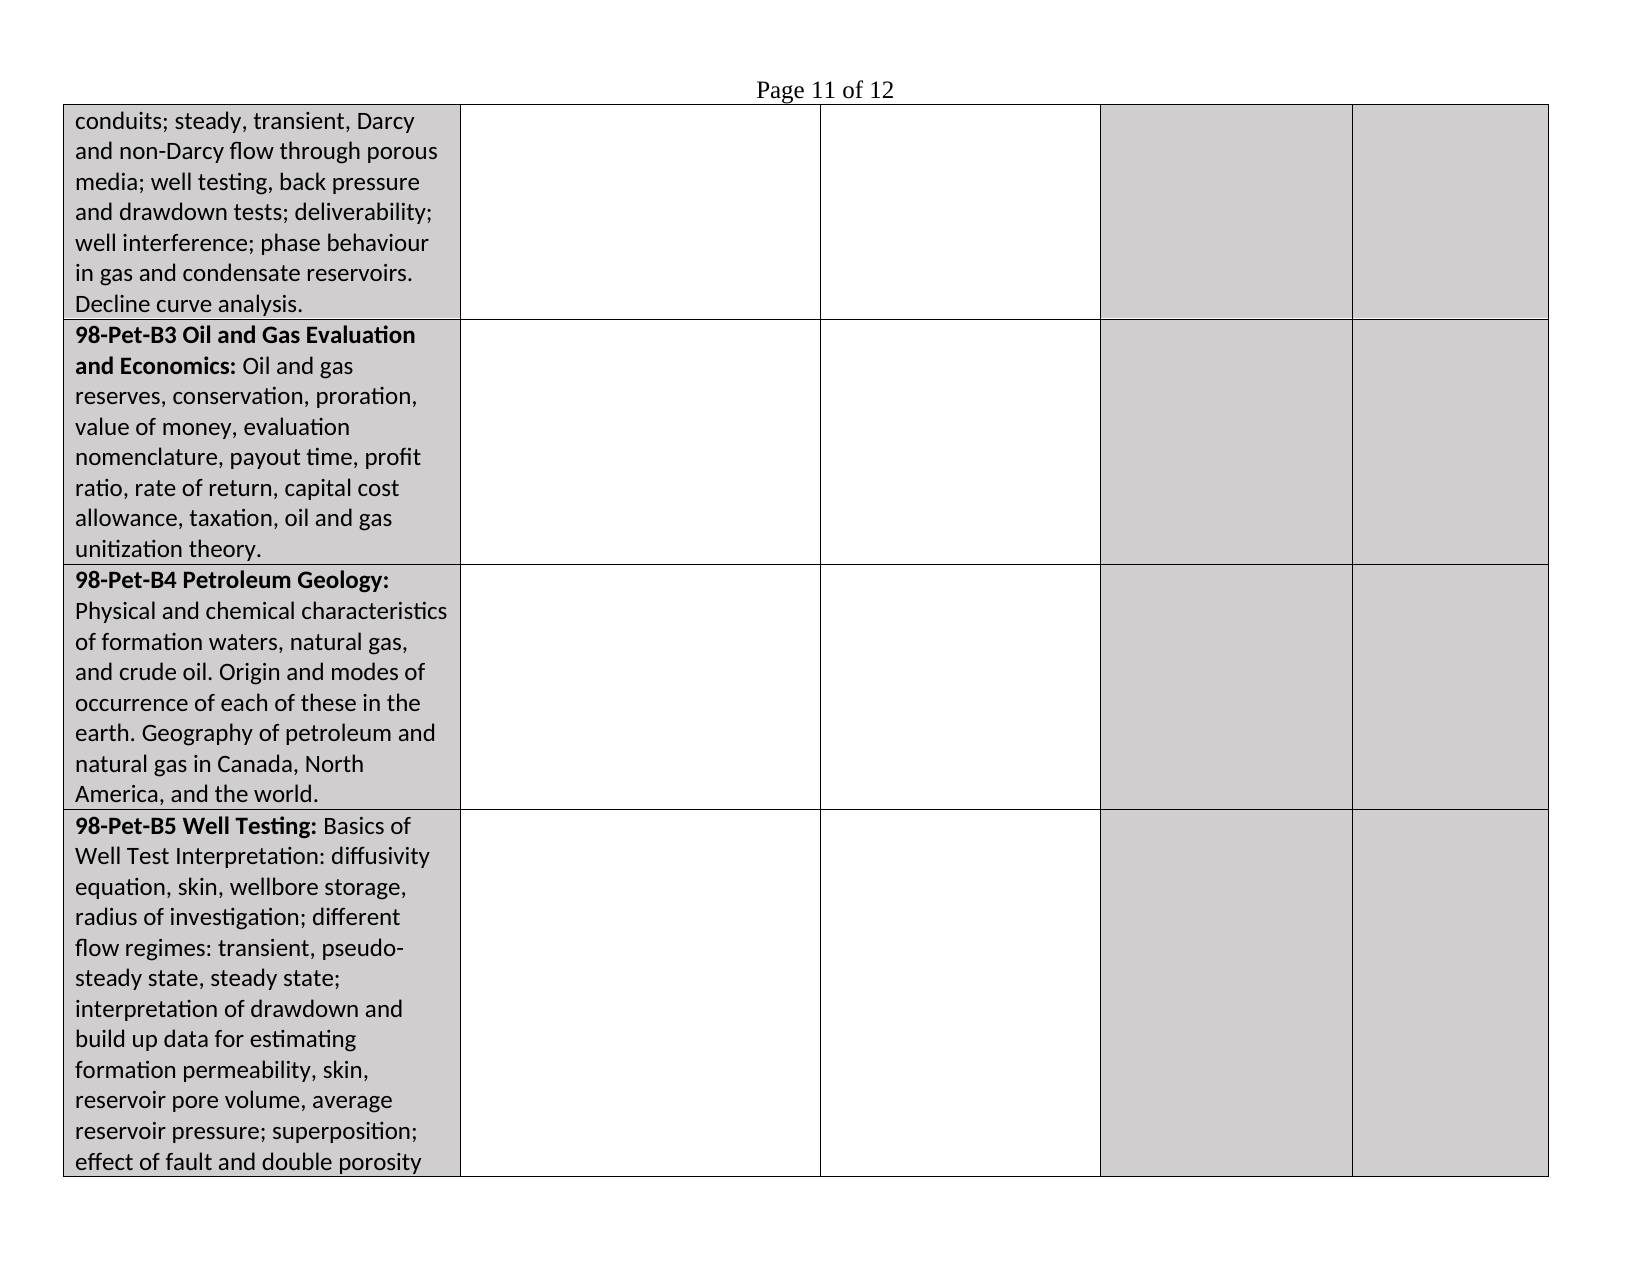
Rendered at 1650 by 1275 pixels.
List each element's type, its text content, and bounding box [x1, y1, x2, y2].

table_cell 98-Pet-B4 Petroleum Geology: Physical and chemical characteristics of formation waters, natural gas, and crude oil. Origin and modes of occurrence of each of these in the earth. Geography of petroleum and natural gas in Canada, North America, and the world. [64, 565, 460, 809]
table_cell [1101, 105, 1352, 318]
table_cell [1353, 565, 1548, 809]
table_cell [461, 810, 820, 1176]
table_cell [821, 565, 1100, 809]
table_cell [1101, 565, 1352, 809]
table_cell [1101, 810, 1352, 1176]
table_cell [821, 105, 1100, 318]
table_cell [1101, 320, 1352, 564]
table_cell [821, 810, 1100, 1176]
table_cell [821, 320, 1100, 564]
table_cell [461, 565, 820, 809]
table_cell [1353, 105, 1548, 318]
table_cell [461, 320, 820, 564]
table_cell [64, 105, 460, 318]
table_cell [461, 105, 820, 318]
table_cell 98-Pet-B3 Oil and Gas Evaluation and Economics: Oil and gas reserves, conservation, proration, value of money, evaluation nomenclature, payout time, profit ratio, rate of return, capital cost allowance, taxation, oil and gas unitization theory. [64, 320, 460, 564]
table_cell [1353, 810, 1548, 1176]
table_cell [1353, 320, 1548, 564]
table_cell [64, 810, 460, 1176]
